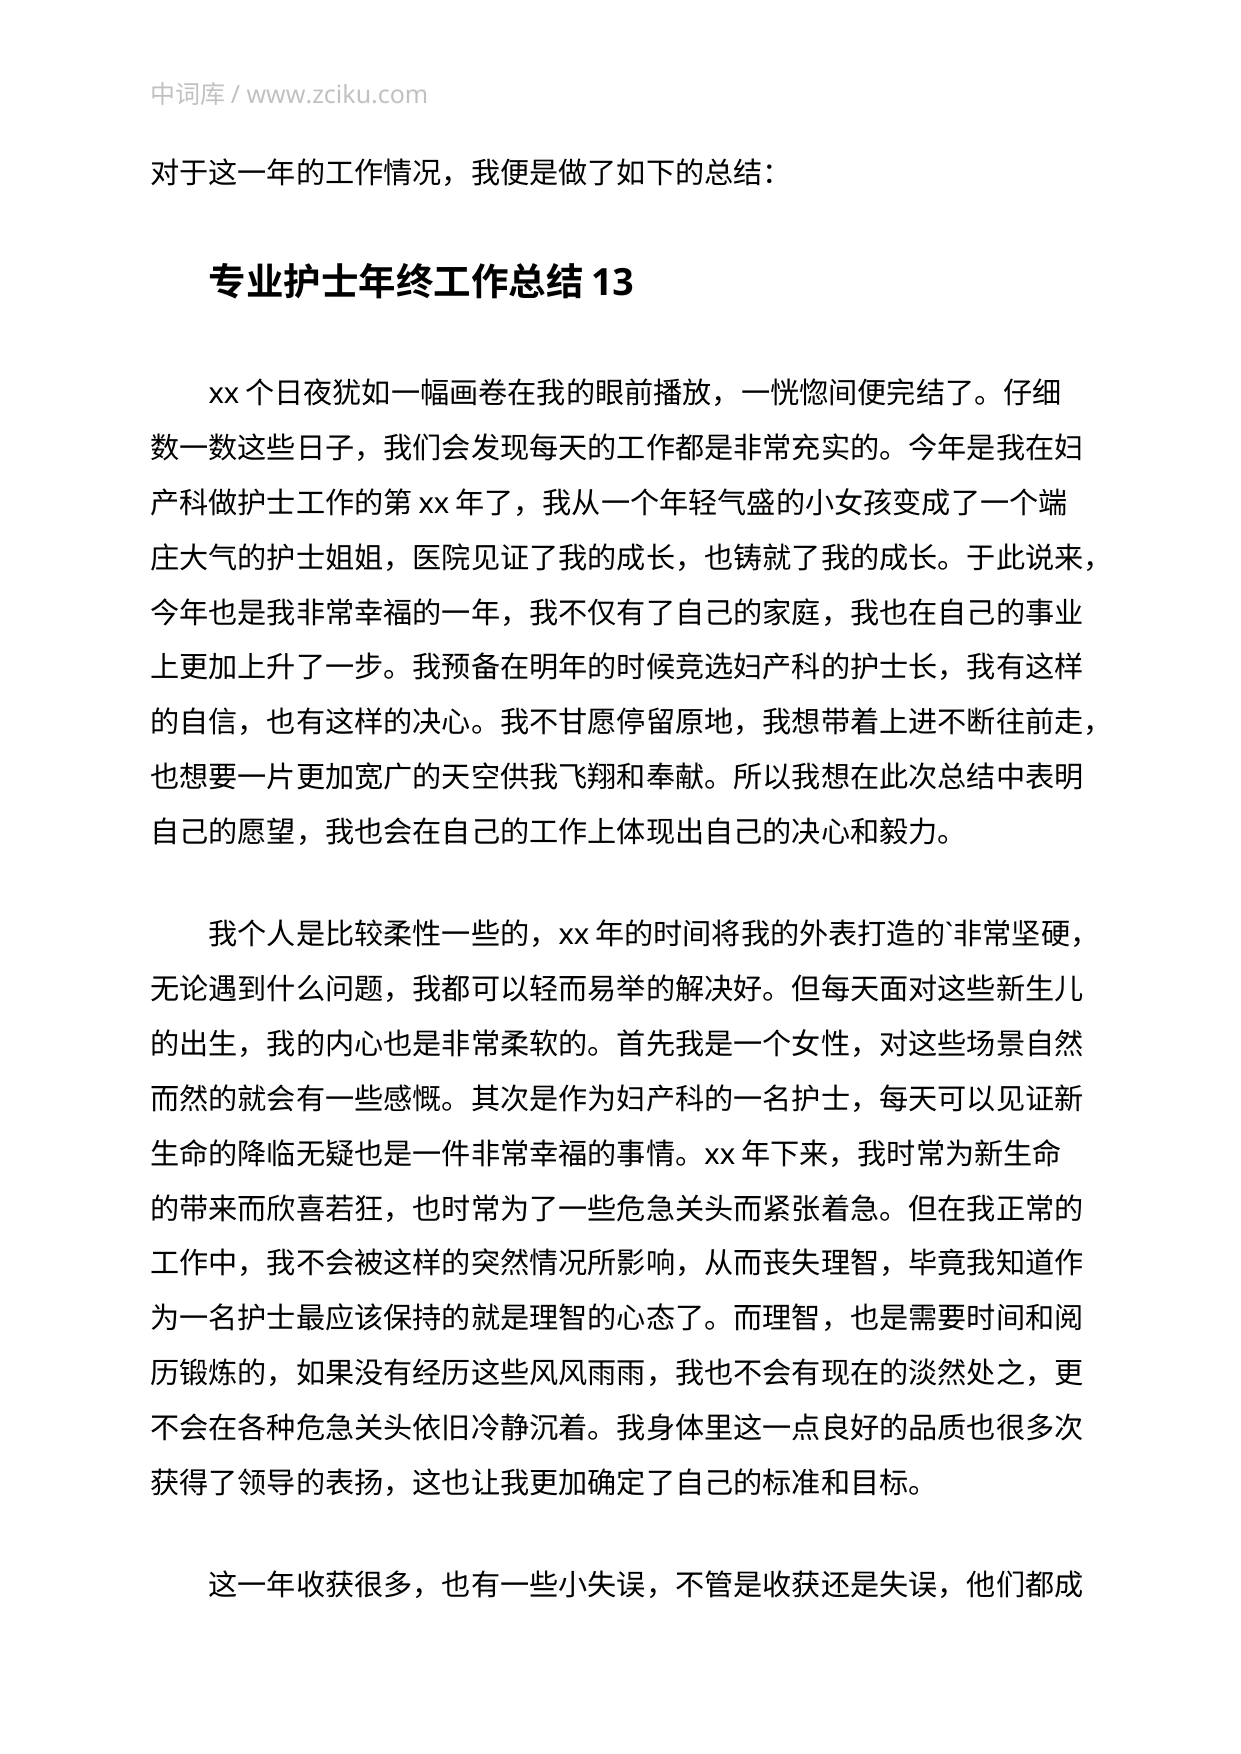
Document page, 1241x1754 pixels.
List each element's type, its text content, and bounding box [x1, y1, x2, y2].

text 我个人是比较柔性一些的，xx年的时间将我的外表打造的`非常坚硬，无论遇到什么问题，我都可以轻而易举的解决好。但每天面对这些新生儿的出生，我的内心也是非常柔软的。首先我是一个女性，对这些场景自然而然的就会有一些感慨。其次是作为妇产科的一名护士，每天可以见证新生命的降临无疑也是一件非常幸福的事情。xx年下来，我时常为新生命的带来而欣喜若狂，也时常为了一些危急关头而紧张着急。但在我正常的工作中，我不会被这样的突然情况所影响，从而丧失理智，毕竟我知道作为一名护士最应该保持的就是理智的心态了。而理智，也是需要时间和阅历锻炼的，如果没有经历这些风风雨雨，我也不会有现在的淡然处之，更不会在各种危急关头依旧冷静沉着。我身体里这一点良好的品质也很多次获得了领导的表扬，这也让我更加确定了自己的标准和目标。 [150, 911, 1090, 1502]
text xx个日夜犹如一幅画卷在我的眼前播放，一恍惚间便完结了。仔细数一数这些日子，我们会发现每天的工作都是非常充实的。今年是我在妇产科做护士工作的第xx年了，我从一个年轻气盛的小女孩变成了一个端庄大气的护士姐姐，医院见证了我的成长，也铸就了我的成长。于此说来，今年也是我非常幸福的一年，我不仅有了自己的家庭，我也在自己的事业上更加上升了一步。我预备在明年的时候竞选妇产科的护士长，我有这样的自信，也有这样的决心。我不甘愿停留原地，我想带着上进不断往前走，也想要一片更加宽广的天空供我飞翔和奉献。所以我想在此次总结中表明自己的愿望，我也会在自己的工作上体现出自己的决心和毅力。 [150, 369, 1090, 851]
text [150, 150, 1090, 192]
text 专业护士年终工作总结13 [150, 252, 1090, 306]
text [150, 1561, 1090, 1604]
